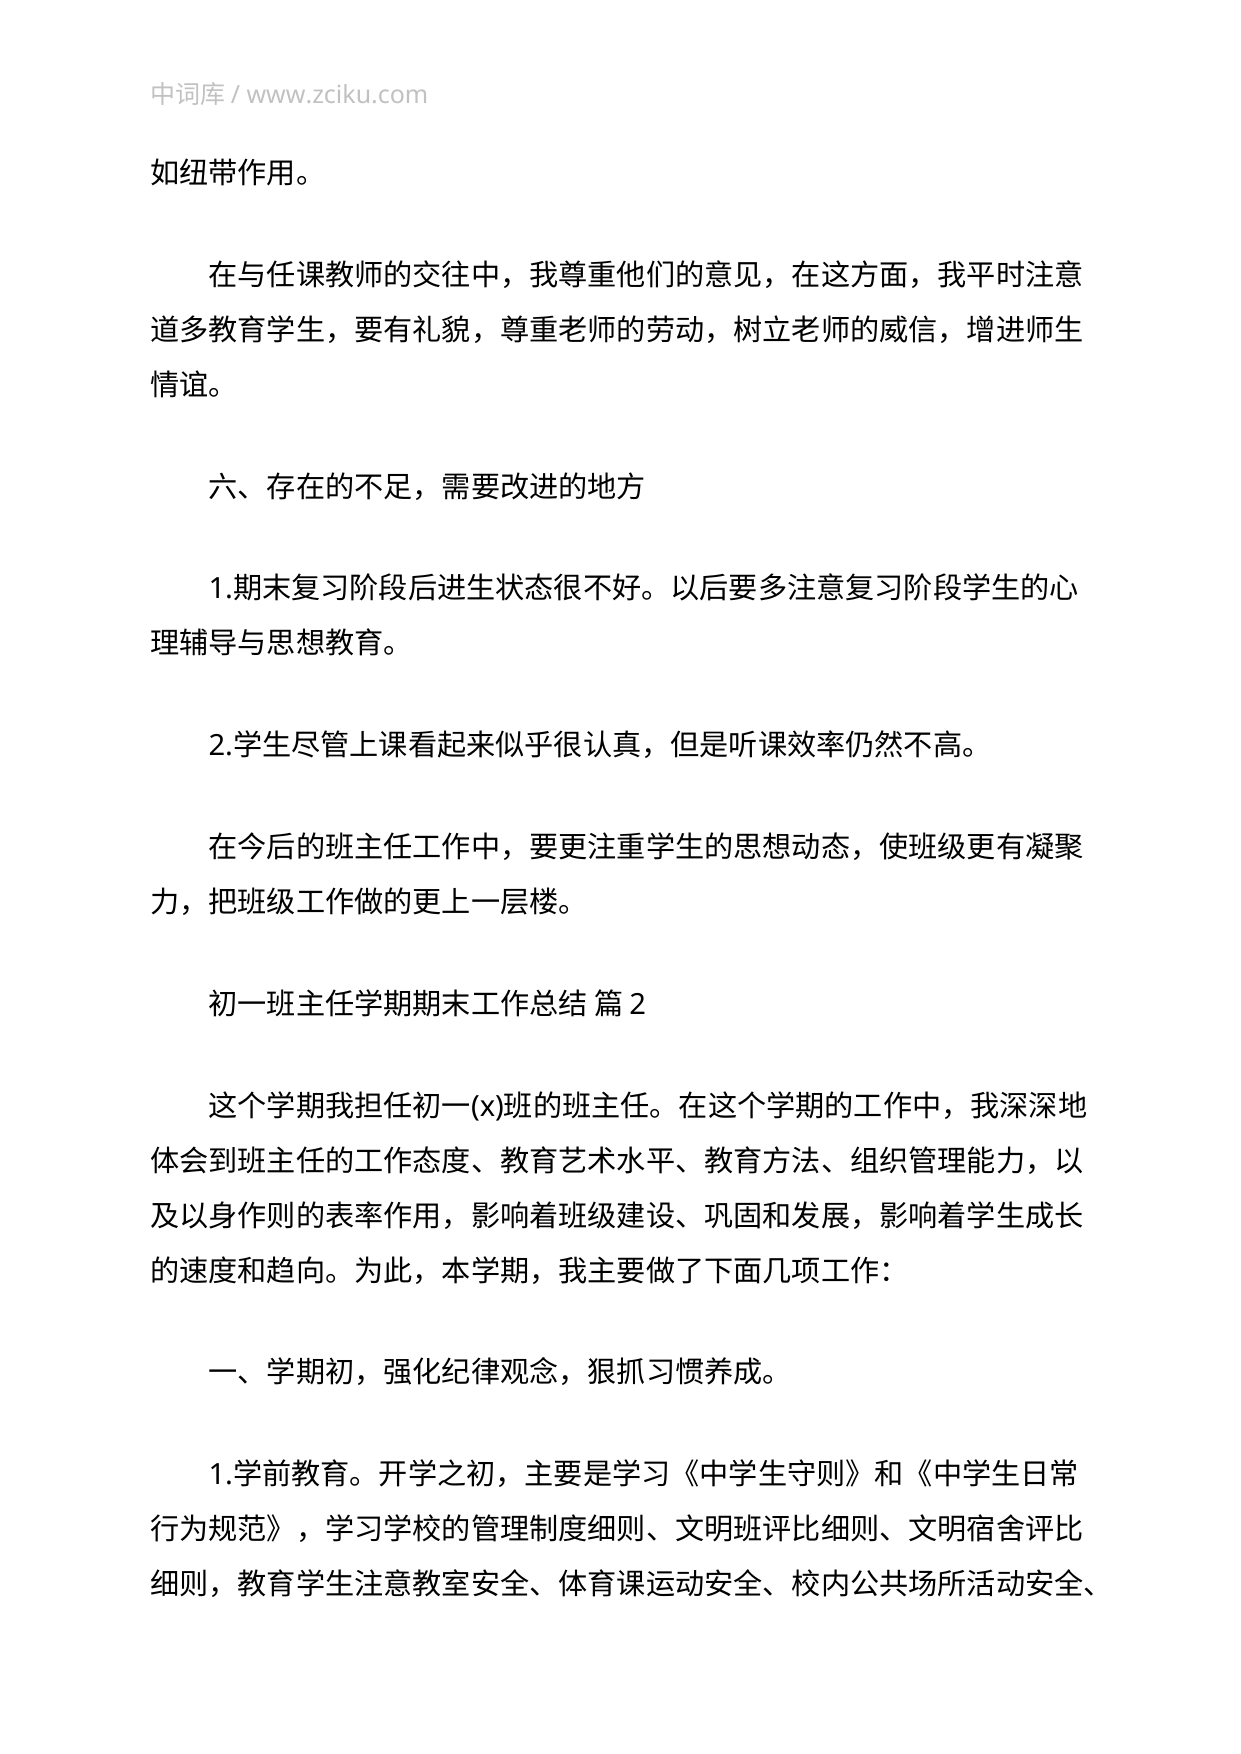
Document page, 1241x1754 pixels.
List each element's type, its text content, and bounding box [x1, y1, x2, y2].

text 1.期末复习阶段后进生状态很不好。以后要多注意复习阶段学生的心理辅导与思想教育。 [150, 565, 1090, 662]
text 初一班主任学期期末工作总结 篇2 [150, 981, 1090, 1023]
text 一、学期初，强化纪律观念，狠抓习惯养成。 [150, 1349, 1090, 1391]
text 2.学生尽管上课看起来似乎很认真，但是听课效率仍然不高。 [150, 722, 1090, 764]
text 在今后的班主任工作中，要更注重学生的思想动态，使班级更有凝聚力，把班级工作做的更上一层楼。 [150, 824, 1090, 921]
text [150, 1451, 1090, 1603]
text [150, 150, 1090, 192]
text 在与任课教师的交往中，我尊重他们的意见，在这方面，我平时注意道多教育学生，要有礼貌，尊重老师的劳动，树立老师的威信，增进师生情谊。 [150, 252, 1090, 404]
text 这个学期我担任初一(x)班的班主任。在这个学期的工作中，我深深地体会到班主任的工作态度、教育艺术水平、教育方法、组织管理能力，以及以身作则的表率作用，影响着班级建设、巩固和发展，影响着学生成长的速度和趋向。为此，本学期，我主要做了下面几项工作： [150, 1082, 1090, 1289]
text 六、存在的不足，需要改进的地方 [150, 463, 1090, 506]
